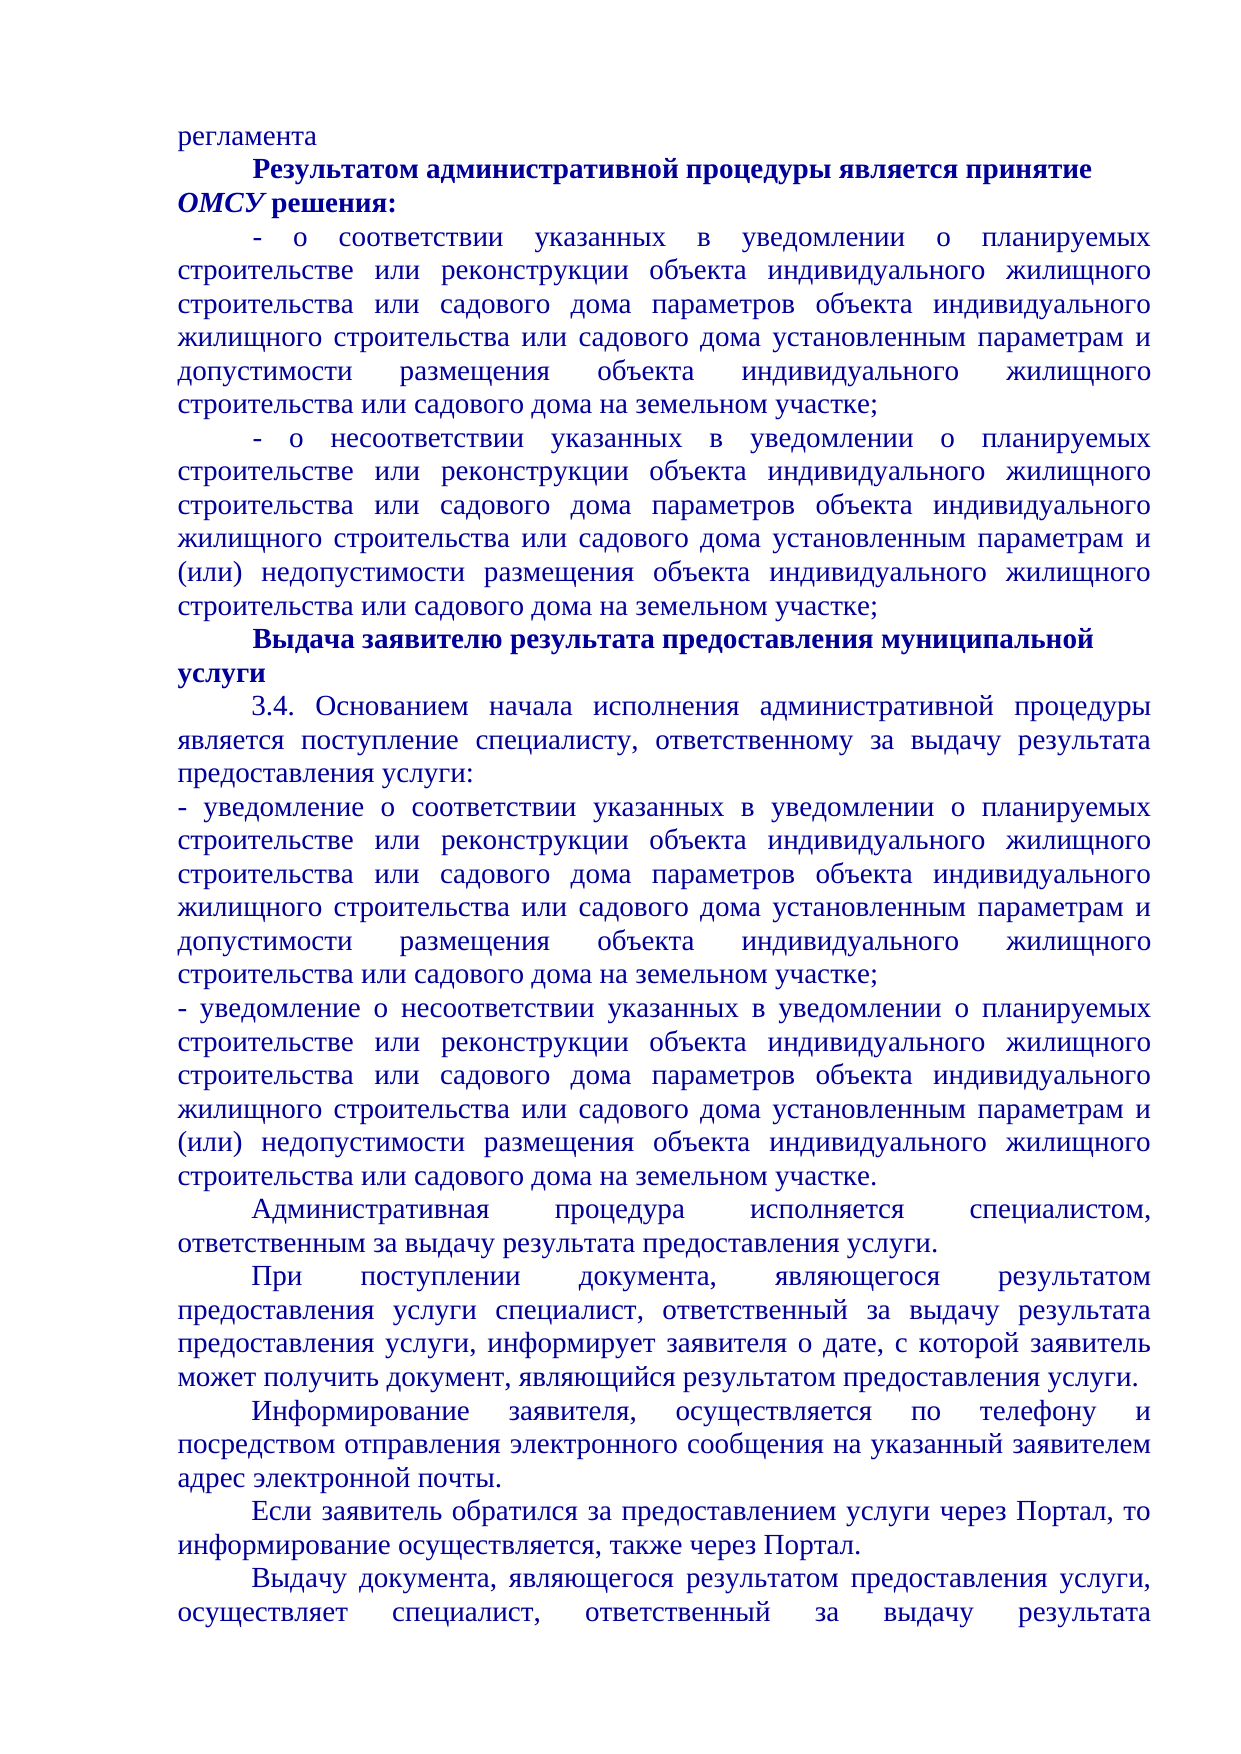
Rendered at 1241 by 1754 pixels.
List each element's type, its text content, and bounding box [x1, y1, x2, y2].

text При поступлении документа, являющегося результатом предоставления услуги специалист, ответственный за выдачу результата предоставления услуги, информирует заявителя о дате, с которой заявитель может получить документ, являющийся результатом предоставления услуги. [177, 1258, 1152, 1393]
text - уведомление о несоответствии указанных в уведомлении о планируемых строительстве или реконструкции объекта индивидуального жилищного строительства или садового дома параметров объекта индивидуального жилищного строительства или садового дома установленным параметрам и (или) недопустимости размещения объекта индивидуального жилищного строительства или садового дома на земельном участке. [177, 990, 1152, 1191]
text - о несоответствии указанных в уведомлении о планируемых строительстве или реконструкции объекта индивидуального жилищного строительства или садового дома параметров объекта индивидуального жилищного строительства или садового дома установленным параметрам и (или) недопустимости размещения объекта индивидуального жилищного строительства или садового дома на земельном участке; [177, 420, 1152, 621]
text Административная процедура исполняется специалистом, ответственным за выдачу результата предоставления услуги. [177, 1191, 1152, 1258]
text - о соответствии указанных в уведомлении о планируемых строительстве или реконструкции объекта индивидуального жилищного строительства или садового дома параметров объекта индивидуального жилищного строительства или садового дома установленным параметрам и допустимости размещения объекта индивидуального жилищного строительства или садового дома на земельном участке; [177, 219, 1152, 420]
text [177, 1560, 1152, 1627]
text - уведомление о соответствии указанных в уведомлении о планируемых строительстве или реконструкции объекта индивидуального жилищного строительства или садового дома параметров объекта индивидуального жилищного строительства или садового дома установленным параметрам и допустимости размещения объекта индивидуального жилищного строительства или садового дома на земельном участке; [177, 789, 1152, 990]
text Если заявитель обратился за предоставлением услуги через Портал, то информирование осуществляется, также через Портал. [177, 1493, 1152, 1560]
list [177, 118, 1152, 152]
text Выдача заявителю результата предоставления муниципальной услуги [177, 621, 1152, 688]
text Информирование заявителя, осуществляется по телефону и посредством отправления электронного сообщения на указанный заявителем адрес электронной почты. [177, 1393, 1152, 1493]
text 3.4. Основанием начала исполнения административной процедуры является поступление специалисту, ответственному за выдачу результата предоставления услуги: [177, 688, 1152, 789]
text Результатом административной процедуры является принятие ОМСУ решения: [177, 152, 1152, 219]
